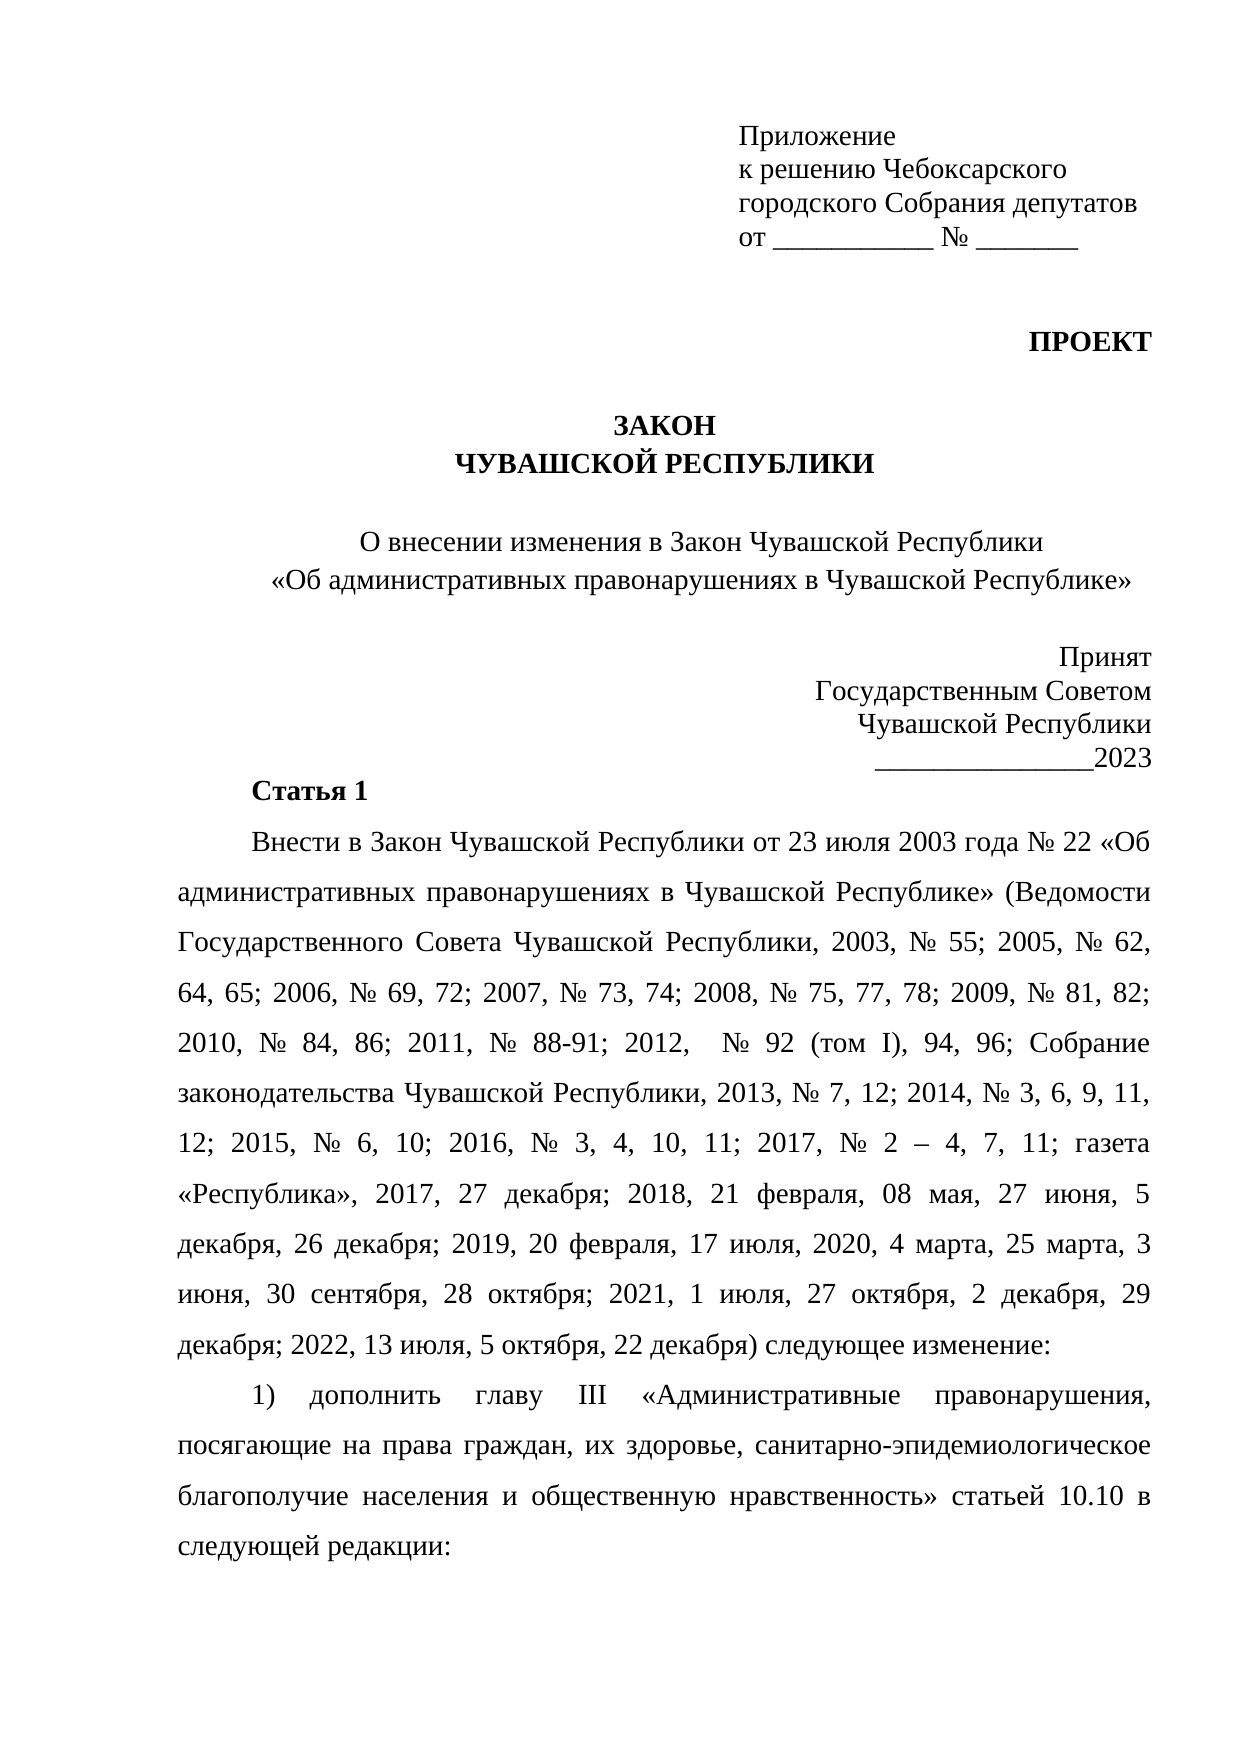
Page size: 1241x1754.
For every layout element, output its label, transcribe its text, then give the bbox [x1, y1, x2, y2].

text Статья 1 [177, 773, 1152, 807]
text Чувашской Республики [177, 706, 1152, 740]
text ЧУВАШСКОЙ РЕСПУБЛИКИ [177, 447, 1152, 480]
text ЗАКОН [177, 408, 1152, 442]
text ПРОЕКТ [177, 324, 1152, 358]
text _______________2023 [177, 740, 1152, 773]
text Внести в Закон Чувашской Республики от 23 июля 2003 года № 22 «Об административных правонарушениях в Чувашской Республике» (Ведомости Государственного Совета Чувашской Республики, 2003, № 55; 2005, № 62, 64, 65; 2006, № 69, 72; 2007, № 73, 74; 2008, № 75, 77, 78; 2009, № 81, 82; 2010, № 84, 86; 2011, № 88-91; 2012, № 92 (том I), 94, 96; Собрание законодательства Чувашской Республики, 2013, № 7, 12; 2014, № 3, 6, 9, 11, 12; 2015, № 6, 10; 2016, № 3, 4, 10, 11; 2017, № 2 – 4, 7, 11; газета «Республика», 2017, 27 декабря; 2018, 21 февраля, 08 мая, 27 июня, 5 декабря, 26 декабря; 2019, 20 февраля, 17 июля, 2020, 4 марта, 25 марта, 3 июня, 30 сентября, 28 октября; 2021, 1 июля, 27 октября, 2 декабря, 29 декабря; 2022, 13 июля, 5 октября, 22 декабря) следующее изменение: [177, 824, 1152, 1360]
text к решению Чебоксарского [738, 152, 1152, 185]
text Приложение [738, 118, 1152, 152]
text от ___________ № _______ [738, 219, 1152, 252]
text О внесении изменения в Закон Чувашской Республики [177, 524, 1152, 557]
text «Об административных правонарушениях в Чувашской Республике» [177, 562, 1152, 596]
text 1) дополнить главу III «Административные правонарушения, посягающие на права граждан, их здоровье, санитарно-эпидемиологическое благополучие населения и общественную нравственность» статьей 10.10 в следующей редакции: [177, 1377, 1152, 1562]
text городского Собрания депутатов [738, 185, 1152, 219]
text Государственным Советом [177, 673, 1152, 706]
text Принят [177, 639, 1152, 673]
